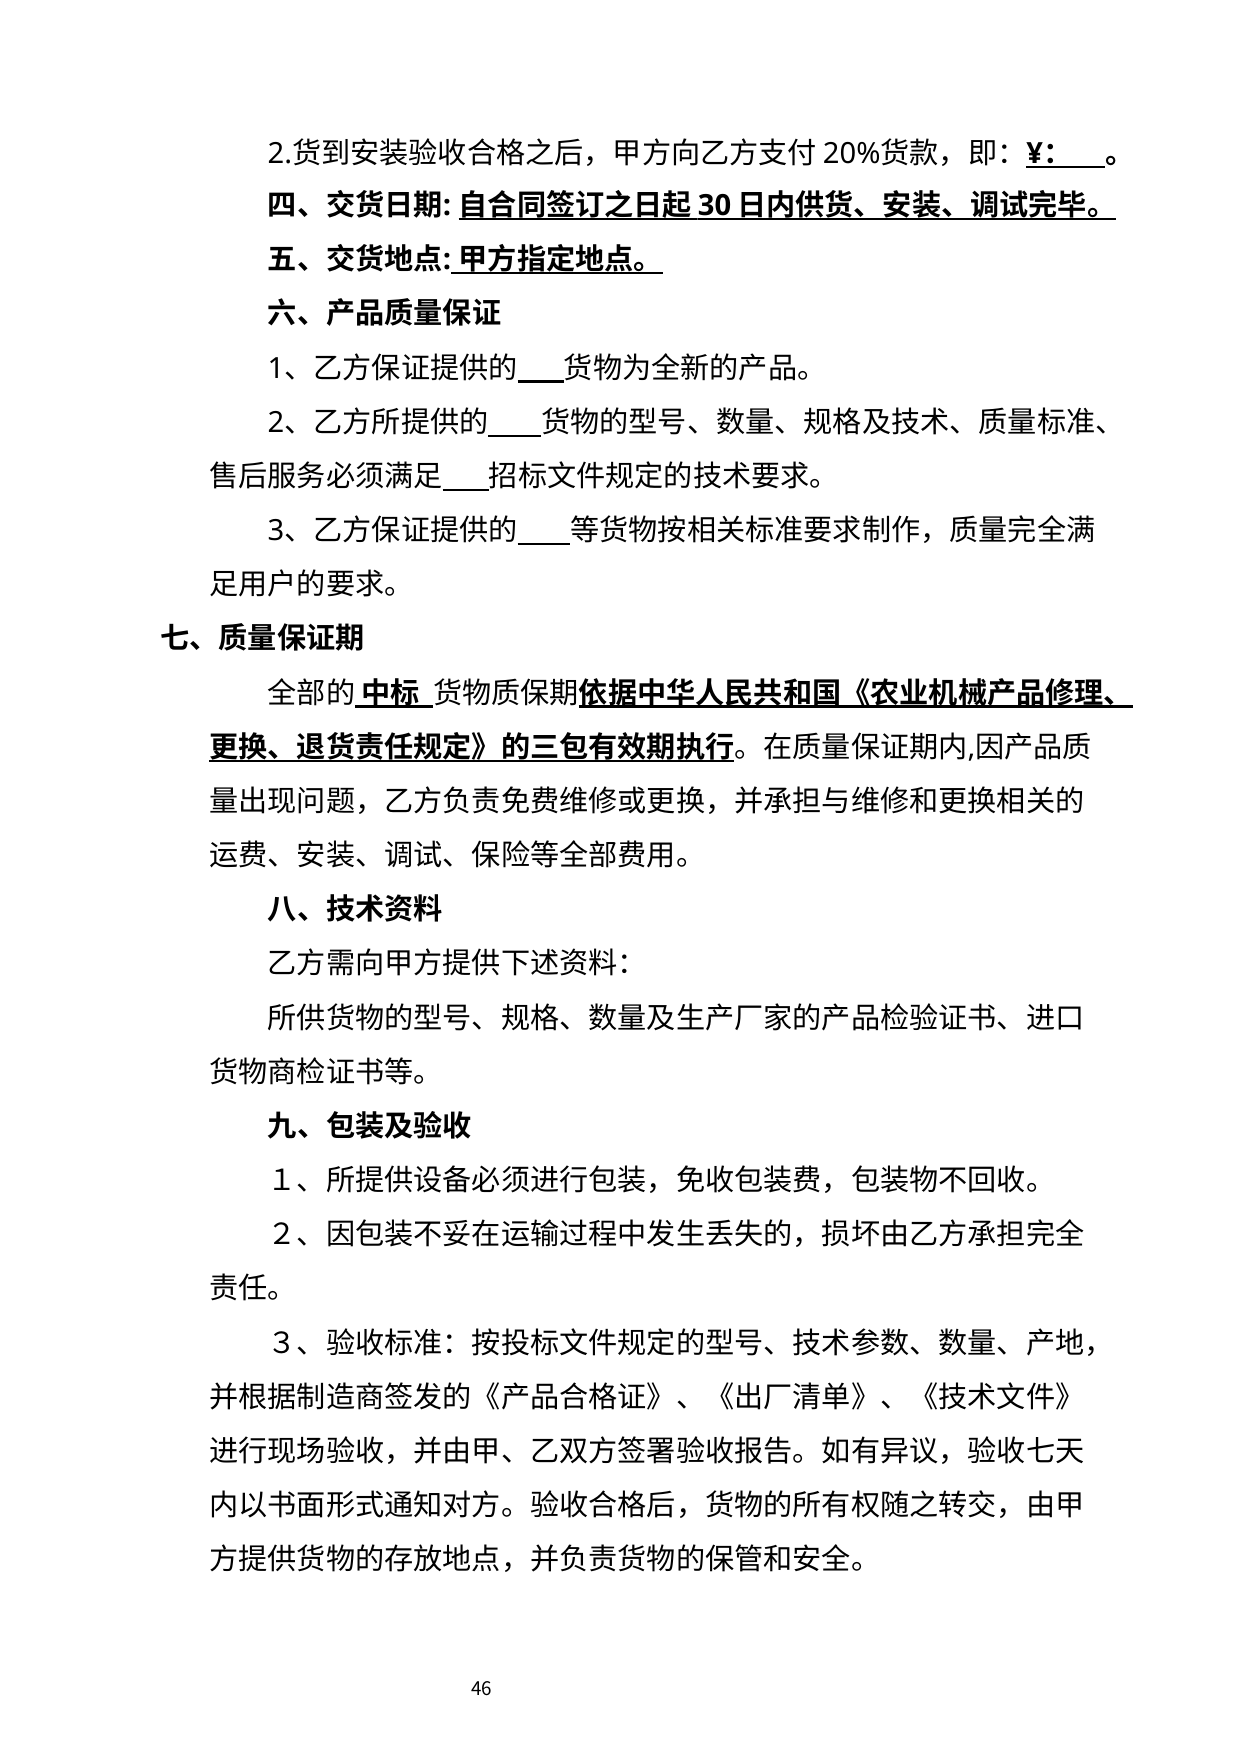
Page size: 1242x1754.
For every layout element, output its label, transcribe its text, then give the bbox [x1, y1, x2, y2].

text 2.货到安装验收合格之后，甲方向乙方支付20%货款，即：¥： 。 [209, 130, 1112, 172]
text ３、验收标准：按投标文件规定的型号、技术参数、数量、产地，并根据制造商签发的《产品合格证》、《出厂清单》、《技术文件》进行现场验收，并由甲、乙双方签署验收报告。如有异议，验收七天内以书面形式通知对方。验收合格后，货物的所有权随之转交，由甲方提供货物的存放地点，并负责货物的保管和安全。 [209, 1310, 1112, 1581]
text 五、交货地点: 甲方指定地点。 [209, 226, 1112, 281]
text 全部的 中标 货物质保期依据中华人民共和国《农业机械产品修理、更换、退货责任规定》的三包有效期执行。在质量保证期内,因产品质量出现问题，乙方负责免费维修或更换，并承担与维修和更换相关的运费、安装、调试、保险等全部费用。 [209, 660, 1112, 876]
text 1、乙方保证提供的 货物为全新的产品。 [209, 335, 1112, 389]
text 六、产品质量保证 [209, 281, 1112, 335]
text 3、乙方保证提供的 等货物按相关标准要求制作，质量完全满足用户的要求。 [209, 497, 1112, 606]
text ２、因包装不妥在运输过程中发生丢失的，损坏由乙方承担完全责任。 [209, 1201, 1112, 1310]
text 七、质量保证期 [130, 606, 1112, 660]
text 2、乙方所提供的 货物的型号、数量、规格及技术、质量标准、售后服务必须满足 招标文件规定的技术要求。 [209, 389, 1112, 497]
text 所供货物的型号、规格、数量及生产厂家的产品检验证书、进口货物商检证书等。 [209, 985, 1112, 1093]
text １、所提供设备必须进行包装，免收包装费，包装物不回收。 [209, 1147, 1112, 1201]
text 九、包装及验收 [209, 1093, 1112, 1147]
text 乙方需向甲方提供下述资料： [209, 931, 1112, 985]
text 四、交货日期: 自合同签订之日起30日内供货、安装、调试完毕。 [209, 172, 1112, 226]
text 八、技术资料 [209, 876, 1112, 931]
